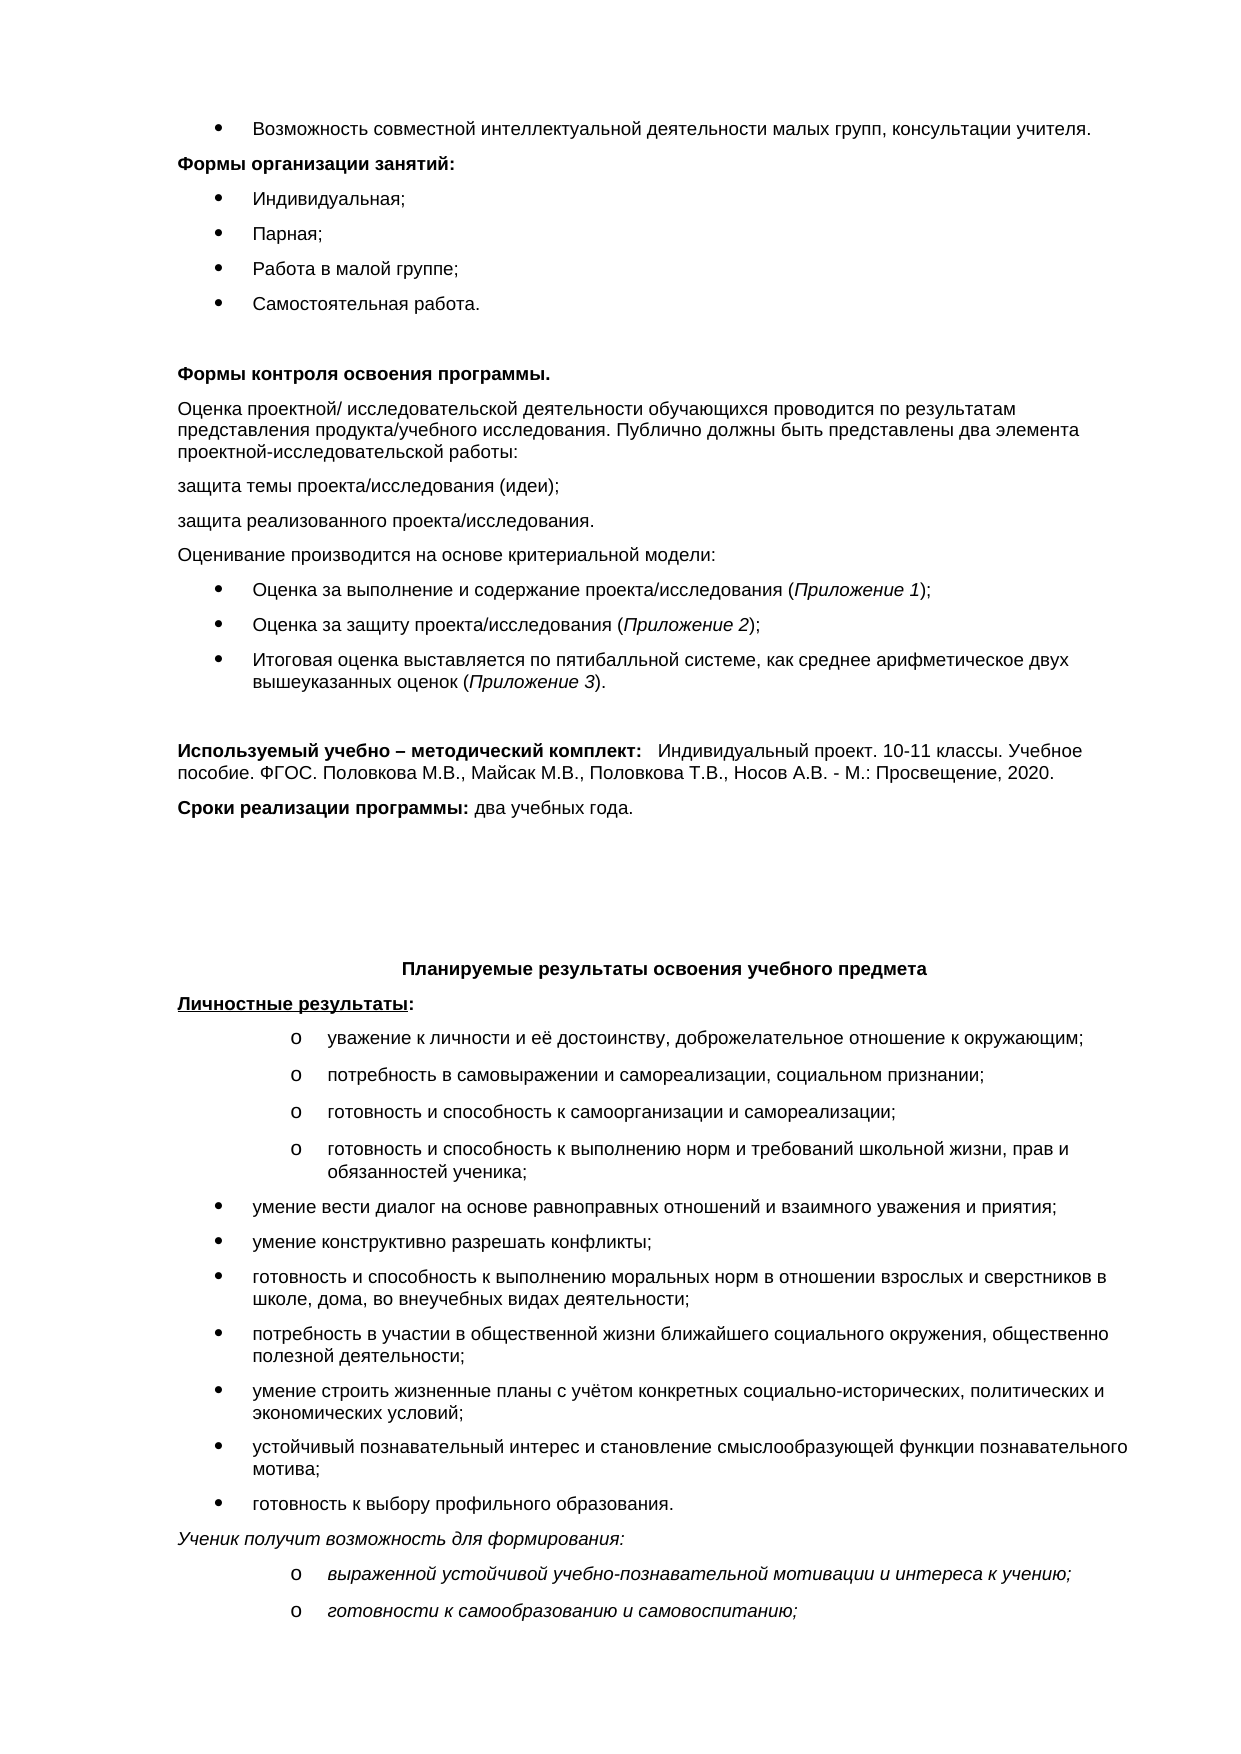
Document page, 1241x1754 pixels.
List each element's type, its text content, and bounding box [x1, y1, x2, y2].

text Ученик получит возможность для формирования: [177, 1528, 1152, 1549]
list готовность и способность к самоорганизации и самореализации; [290, 1101, 1152, 1124]
text Формы организации занятий: [177, 153, 1152, 175]
text защита реализованного проекта/исследования. [177, 510, 1152, 531]
list Работа в малой группе; [215, 258, 1152, 280]
list потребность в участии в общественной жизни ближайшего социального окружения, общественно полезной деятельности; [215, 1323, 1152, 1366]
text Сроки реализации программы: два учебных года. [177, 796, 1152, 818]
list уважение к личности и её достоинству, доброжелательное отношение к окружающим; [290, 1027, 1152, 1051]
list готовность и способность к выполнению моральных норм в отношении взрослых и сверстников в школе, дома, во внеучебных видах деятельности; [215, 1266, 1152, 1310]
list выраженной устойчивой учебно-познавательной мотивации и интереса к учению; [290, 1562, 1152, 1586]
text Оценивание производится на основе критериальной модели: [177, 544, 1152, 566]
text защита темы проекта/исследования (идеи); [177, 475, 1152, 497]
text Планируемые результаты освоения учебного предмета [177, 958, 1152, 979]
list умение вести диалог на основе равноправных отношений и взаимного уважения и приятия; [215, 1196, 1152, 1218]
list готовность и способность к выполнению норм и требований школьной жизни, прав и обязанностей ученика; [290, 1137, 1152, 1183]
list потребность в самовыражении и самореализации, социальном признании; [290, 1064, 1152, 1088]
list Индивидуальная; [215, 188, 1152, 210]
list устойчивый познавательный интерес и становление смыслообразующей функции познавательного мотива; [215, 1436, 1152, 1480]
text Оценка проектной/ исследовательской деятельности обучающихся проводится по результатам представления продукта/учебного исследования. Публично должны быть представлены два элемента проектной-исследовательской работы: [177, 397, 1152, 462]
list Самостоятельная работа. [215, 293, 1152, 315]
list Парная; [215, 223, 1152, 245]
list Оценка за защиту проекта/исследования (Приложение 2); [215, 614, 1152, 636]
list Итоговая оценка выставляется по пятибалльной системе, как среднее арифметическое двух вышеуказанных оценок (Приложение 3). [215, 649, 1152, 693]
list готовность к выбору профильного образования. [215, 1493, 1152, 1515]
list Оценка за выполнение и содержание проекта/исследования (Приложение 1); [215, 579, 1152, 601]
text Формы контроля освоения программы. [177, 363, 1152, 384]
text Используемый учебно – методический комплект: Индивидуальный проект. 10-11 классы. Учебное пособие. ФГОС. Половкова М.В., Майсак М.В., Половкова Т.В., Носов А.В. - М.: Просвещение, 2020. [177, 740, 1152, 783]
list Возможность совместной интеллектуальной деятельности малых групп, консультации учителя. [215, 118, 1152, 140]
list умение конструктивно разрешать конфликты; [215, 1231, 1152, 1253]
text Личностные результаты: [177, 992, 1152, 1014]
list готовности к самообразованию и самовоспитанию; [290, 1599, 1152, 1623]
list умение строить жизненные планы с учётом конкретных социально-исторических, политических и экономических условий; [215, 1379, 1152, 1423]
